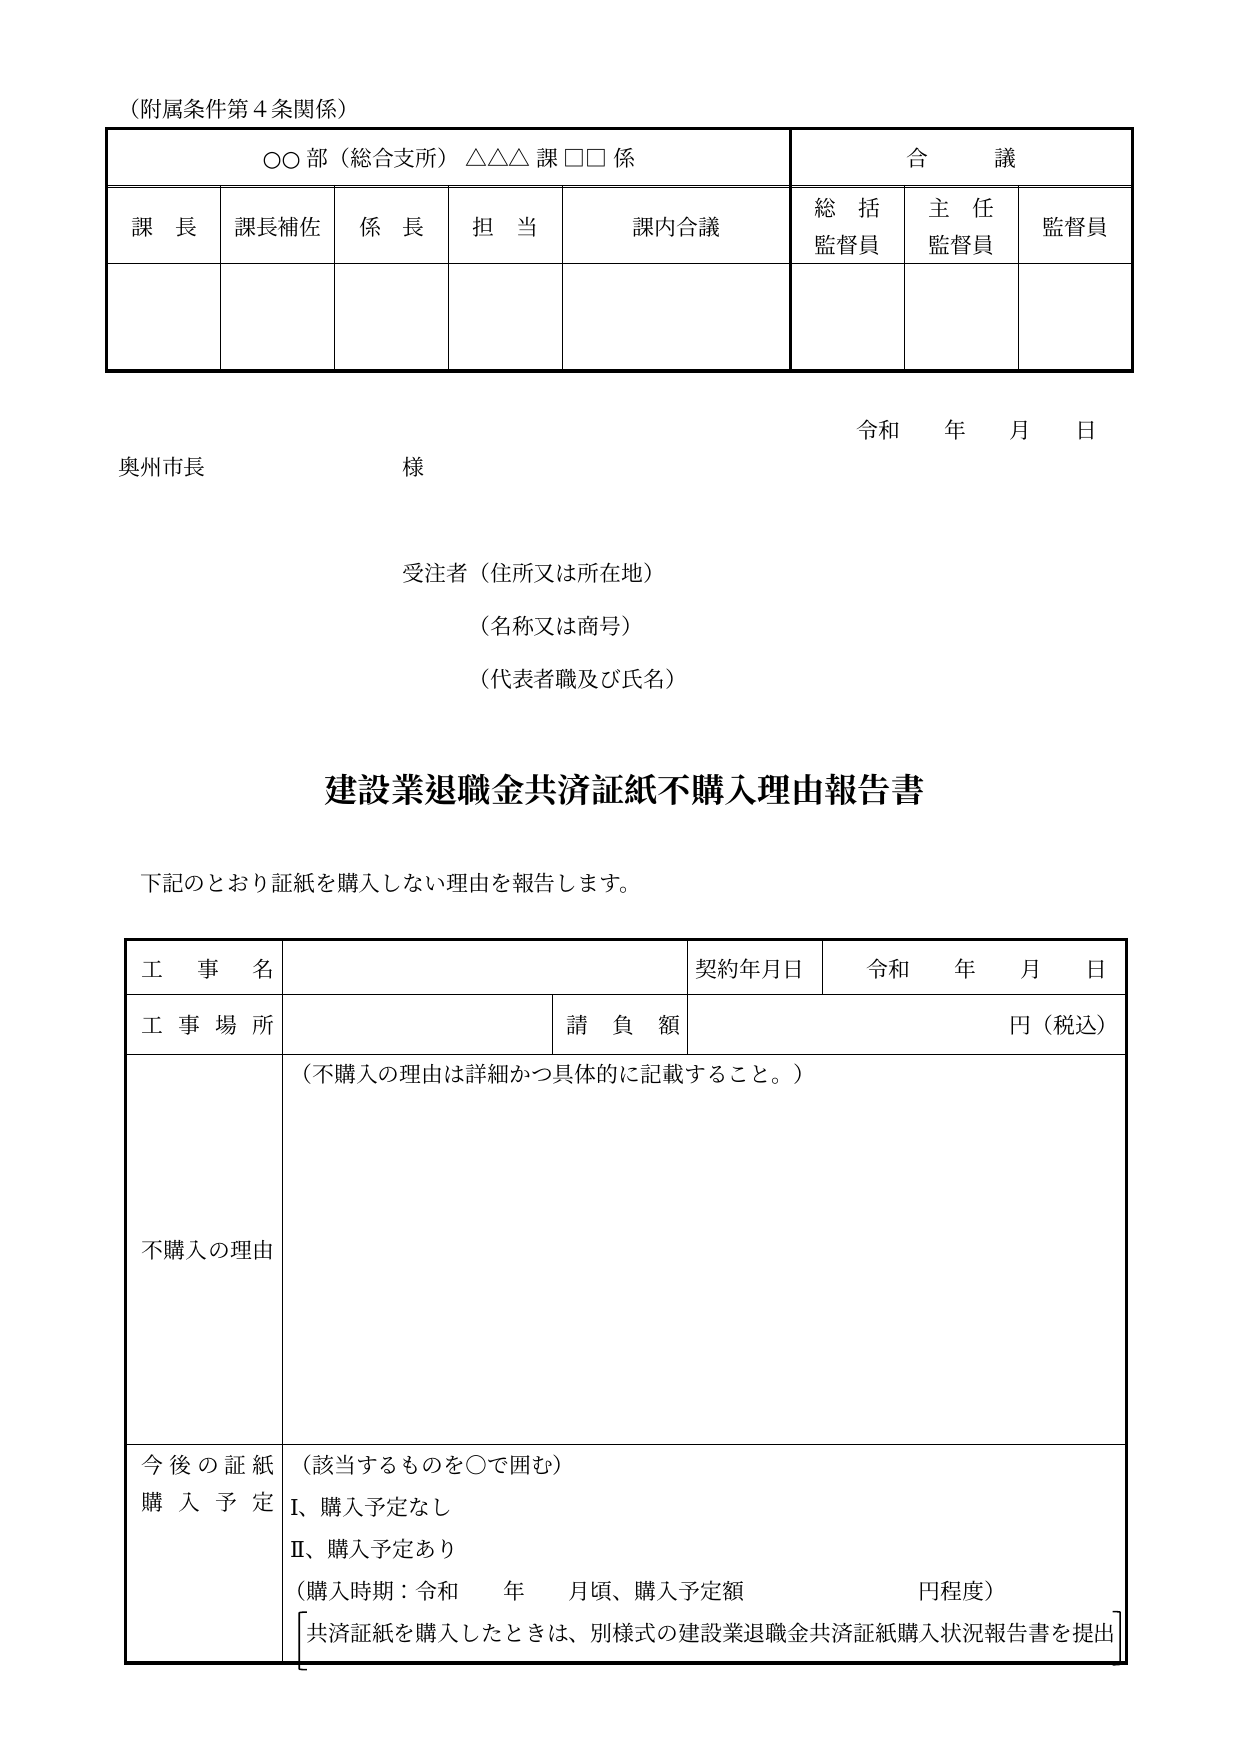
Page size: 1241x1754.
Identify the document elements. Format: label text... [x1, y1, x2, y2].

table_cell 請負額 [553, 995, 687, 1054]
table_header [283, 941, 687, 994]
text 令和 年 月 日 [118, 410, 1097, 447]
table_header 工事名 [127, 941, 282, 994]
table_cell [283, 1445, 1125, 1661]
table_cell 工事場所 [127, 995, 282, 1054]
table_cell （不購入の理由は詳細かつ具体的に記載すること。） [283, 1055, 1125, 1444]
table_cell [335, 264, 448, 369]
text 建設業退職金共済証紙不購入理由報告書 [118, 750, 1130, 825]
table_cell 課長補佐 [221, 188, 334, 263]
table_cell 不購入の理由 [127, 1055, 282, 1444]
table_cell [1019, 264, 1131, 369]
table_header 合 議 [792, 130, 1131, 185]
table_cell [905, 264, 1018, 369]
table_cell 監督員 [1019, 188, 1131, 263]
table_cell 課内合議 [563, 188, 789, 263]
text 奥州市長 様 [118, 447, 1122, 485]
table_cell 係 長 [335, 188, 448, 263]
table_cell [283, 995, 552, 1054]
text （代表者職及び氏名） [118, 659, 1122, 697]
table_cell [449, 264, 562, 369]
table_cell [221, 264, 334, 369]
table_header 契約年月日 [688, 941, 822, 994]
table_cell [108, 264, 220, 369]
text 受注者（住所又は所在地） [118, 553, 1122, 591]
table_cell 円（税込） [688, 995, 1125, 1054]
table_cell 主 任 監督員 [905, 188, 1018, 263]
table_cell 担 当 [449, 188, 562, 263]
table_header ○○ 部（総合支所） △△△ 課 □□ 係 [108, 130, 789, 185]
table_cell 総 括 監督員 [792, 188, 904, 263]
table_cell [563, 264, 789, 369]
text 下記のとおり証紙を購入しない理由を報告します。 [118, 863, 1131, 900]
table_header 令和 年 月 日 [823, 941, 1125, 994]
table_cell 今後の証紙 購入予定 [127, 1445, 282, 1661]
text （附属条件第４条関係） [118, 89, 1131, 127]
table_cell 課 長 [108, 188, 220, 263]
table_cell [792, 264, 904, 369]
text （名称又は商号） [118, 606, 1122, 644]
